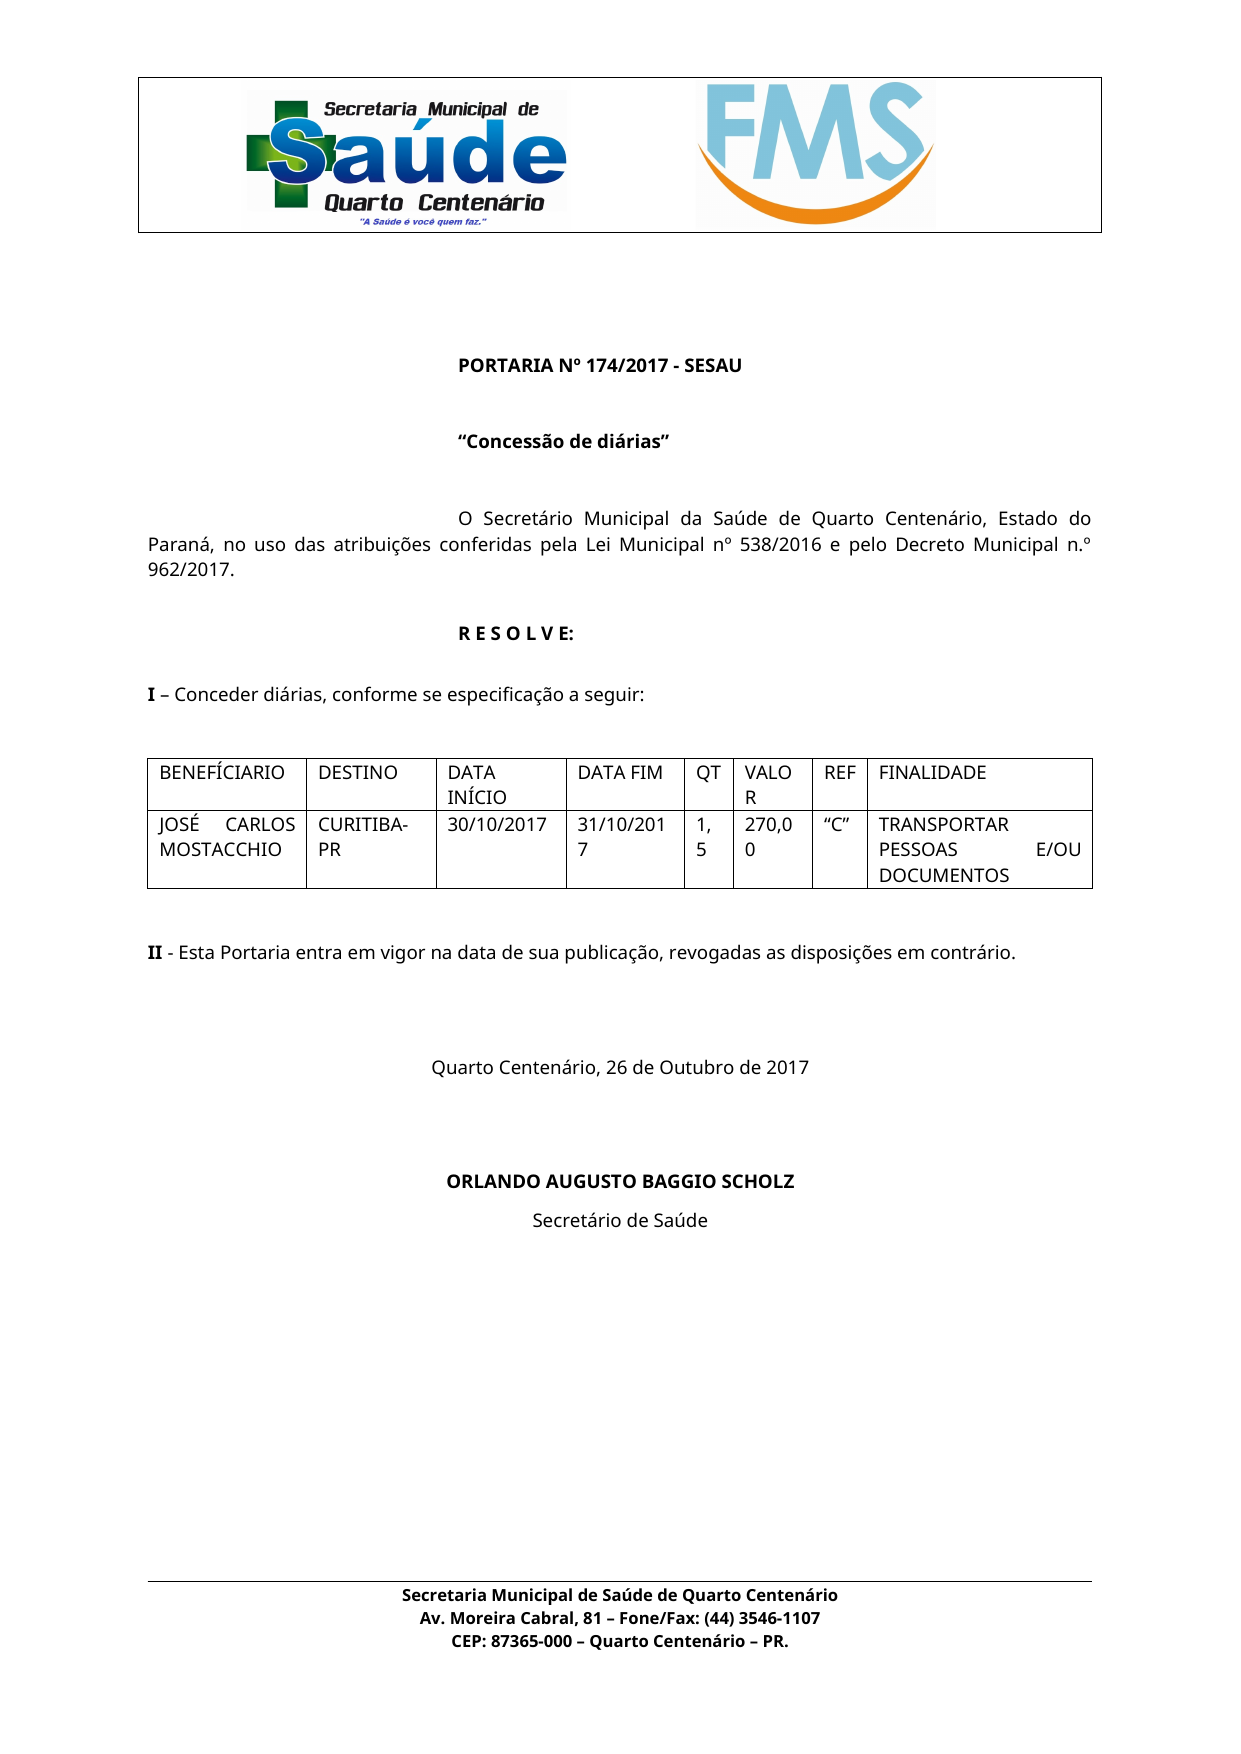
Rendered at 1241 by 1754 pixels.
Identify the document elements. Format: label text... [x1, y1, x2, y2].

text Quarto Centenário, 26 de Outubro de 2017 [148, 1054, 1092, 1079]
table_header QT [685, 759, 733, 810]
table_cell CURITIBA-PR [307, 811, 436, 888]
table_cell TRANSPORTAR PESSOAS E/OU DOCUMENTOS [868, 811, 1092, 888]
picture [695, 80, 937, 230]
table_cell “C” [813, 811, 867, 888]
table_header DESTINO [307, 759, 436, 810]
text I – Conceder diárias, conforme se especificação a seguir: [148, 681, 1092, 707]
table_cell JOSÉ CARLOS MOSTACCHIO [148, 811, 306, 888]
text PORTARIA Nº 174/2017 - SESAU [148, 352, 1092, 378]
table_header REF [813, 759, 867, 810]
text O Secretário Municipal da Saúde de Quarto Centenário, Estado do Paraná, no uso das atribuições conferidas pela Lei Municipal nº 538/2016 e pelo Decreto Municipal n.º 962/2017. [148, 505, 1092, 582]
table_header DATA FIM [567, 759, 684, 810]
text Secretário de Saúde [148, 1207, 1092, 1232]
table_header FINALIDADE [868, 759, 1092, 810]
table_header DATA INÍCIO [437, 759, 566, 810]
picture [240, 80, 572, 230]
text R E S O L V E: [265, 620, 1092, 645]
table_cell 30/10/2017 [437, 811, 566, 888]
table_cell 270,00 [734, 811, 812, 888]
text ORLANDO AUGUSTO BAGGIO SCHOLZ [148, 1169, 1092, 1194]
table_cell 1,5 [685, 811, 733, 888]
table_header VALOR [734, 759, 812, 810]
table_cell 31/10/2017 [567, 811, 684, 888]
text “Concessão de diárias” [458, 429, 1092, 454]
text II - Esta Portaria entra em vigor na data de sua publicação, revogadas as disposições em contrário. [148, 939, 1092, 965]
table_header BENEFÍCIARIO [148, 759, 306, 810]
